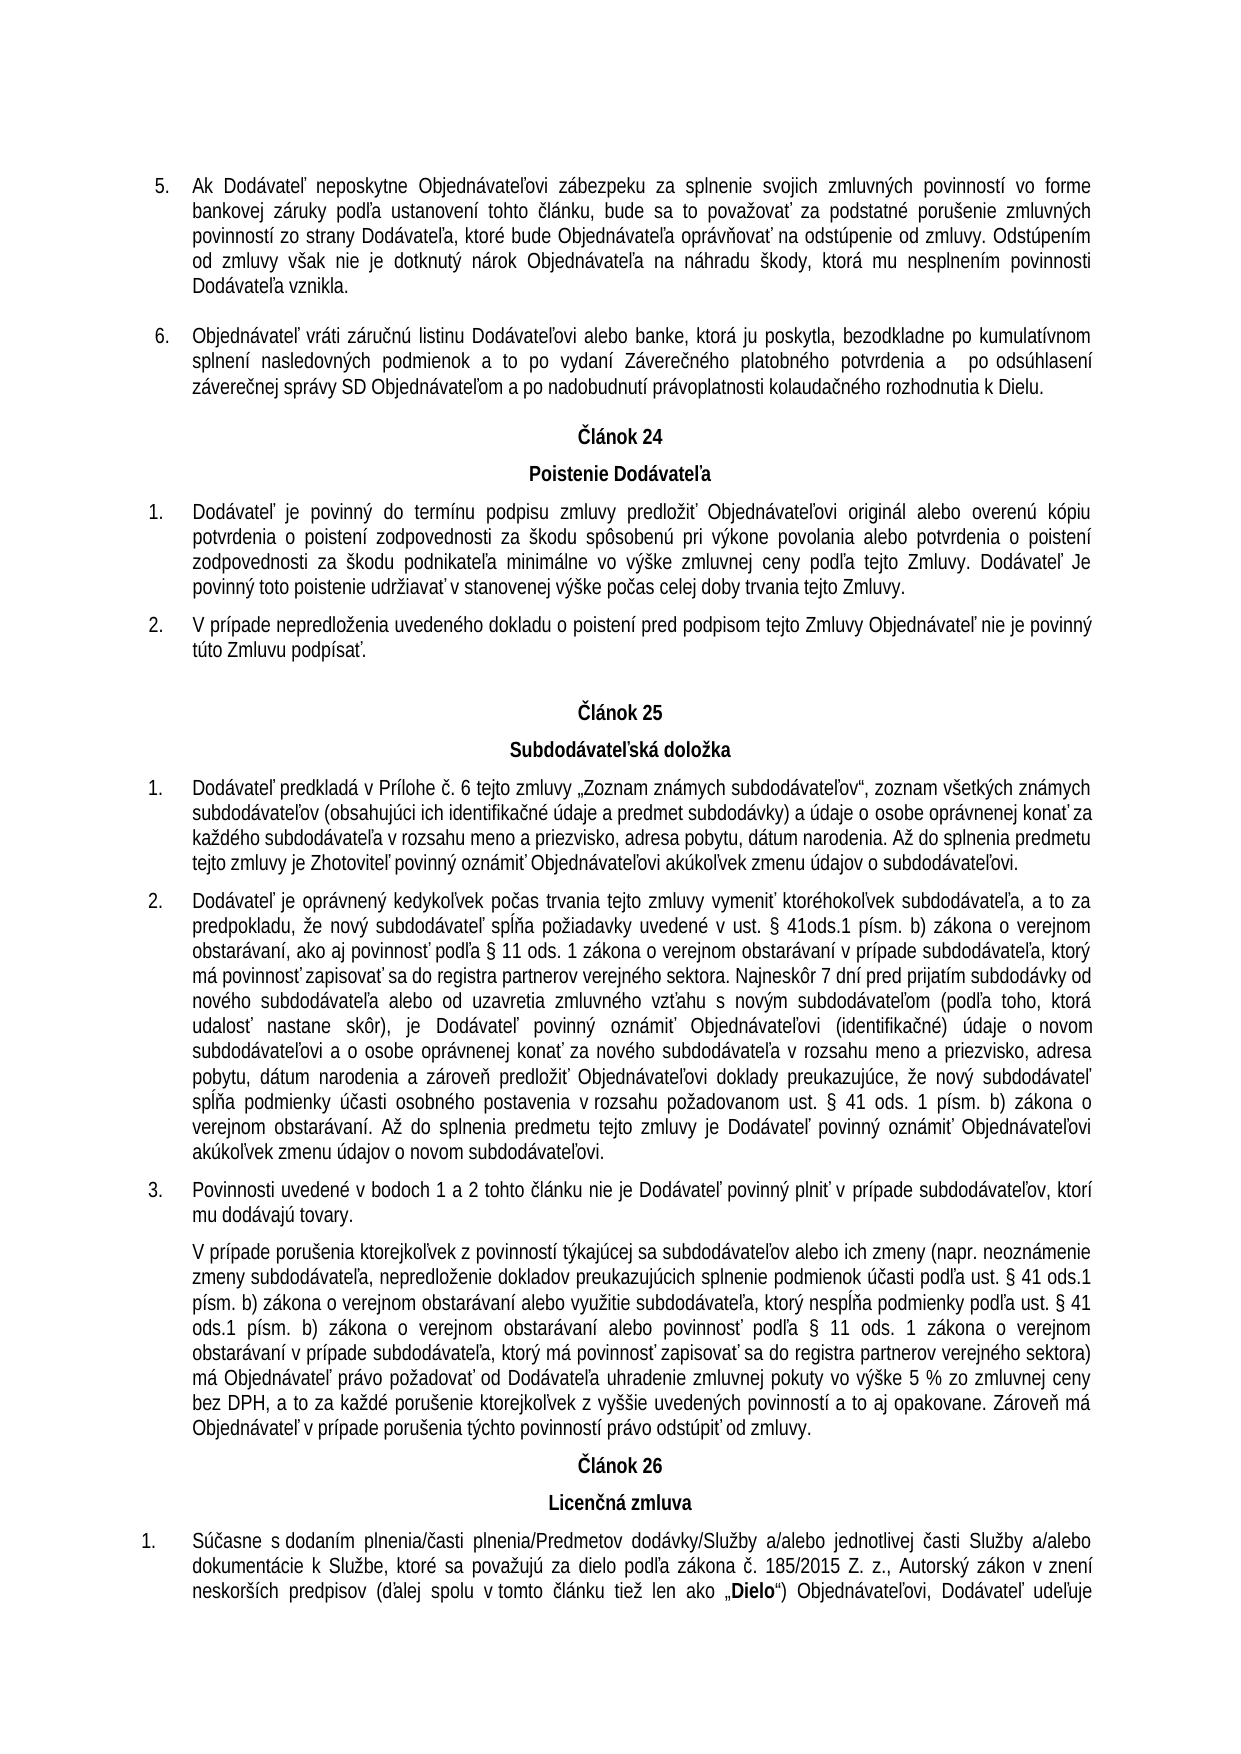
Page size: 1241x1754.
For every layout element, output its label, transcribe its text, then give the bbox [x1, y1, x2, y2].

list V prípade porušenia ktorejkoľvek z povinností týkajúcej sa subdodávateľov alebo ich zmeny (napr. neoznámenie zmeny subdodávateľa, nepredloženie dokladov preukazujúcich splnenie podmienok účasti podľa ust. § 41 ods.1 písm. b) zákona o verejnom obstarávaní alebo využitie subdodávateľa, ktorý nespĺňa podmienky podľa ust. § 41 ods.1 písm. b) zákona o verejnom obstarávaní alebo povinnosť podľa § 11 ods. 1 zákona o verejnom obstarávaní v prípade subdodávateľa, ktorý má povinnosť zapisovať sa do registra partnerov verejného sektora) má Objednávateľ právo požadovať od Dodávateľa uhradenie zmluvnej pokuty vo výške 5 % zo zmluvnej ceny bez DPH, a to za každé porušenie ktorejkoľvek z vyššie uvedených povinností a to aj opakovane. Zároveň má Objednávateľ v prípade porušenia týchto povinností právo odstúpiť od zmluvy. [192, 1239, 1093, 1440]
list Dodávateľ je oprávnený kedykoľvek počas trvania tejto zmluvy vymeniť ktoréhokoľvek subdodávateľa, a to za predpokladu, že nový subdodávateľ spĺňa požiadavky uvedené v ust. § 41ods.1 písm. b) zákona o verejnom obstarávaní, ako aj povinnosť podľa § 11 ods. 1 zákona o verejnom obstarávaní v prípade subdodávateľa, ktorý má povinnosť zapisovať sa do registra partnerov verejného sektora. Najneskôr 7 dní pred prijatím subdodávky od nového subdodávateľa alebo od uzavretia zmluvného vzťahu s novým subdodávateľom (podľa toho, ktorá udalosť nastane skôr), je Dodávateľ povinný oznámiť Objednávateľovi (identifikačné) údaje o novom subdodávateľovi a o osobe oprávnenej konať za nového subdodávateľa v rozsahu meno a priezvisko, adresa pobytu, dátum narodenia a zároveň predložiť Objednávateľovi doklady preukazujúce, že nový subdodávateľ spĺňa podmienky účasti osobného postavenia v rozsahu požadovanom ust. § 41 ods. 1 písm. b) zákona o verejnom obstarávaní. Až do splnenia predmetu tejto zmluvy je Dodávateľ povinný oznámiť Objednávateľovi akúkoľvek zmenu údajov o novom subdodávateľovi. [148, 888, 1093, 1164]
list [141, 1528, 1093, 1603]
list Dodávateľ predkladá v Prílohe č. 6 tejto zmluvy „Zoznam známych subdodávateľov“, zoznam všetkých známych subdodávateľov (obsahujúci ich identifikačné údaje a predmet subdodávky) a údaje o osobe oprávnenej konať za každého subdodávateľa v rozsahu meno a priezvisko, adresa pobytu, dátum narodenia. Až do splnenia predmetu tejto zmluvy je Zhotoviteľ povinný oznámiť Objednávateľovi akúkoľvek zmenu údajov o subdodávateľovi. [148, 775, 1093, 875]
text Článok 24 [148, 424, 1093, 449]
text Článok 25 [148, 700, 1093, 725]
text Licenčná zmluva [148, 1490, 1093, 1515]
text Článok 26 [148, 1452, 1093, 1478]
list Ak Dodávateľ neposkytne Objednávateľovi zábezpeku za splnenie svojich zmluvných povinností vo forme bankovej záruky podľa ustanovení tohto článku, bude sa to považovať za podstatné porušenie zmluvných povinností zo strany Dodávateľa, ktoré bude Objednávateľa oprávňovať na odstúpenie od zmluvy. Odstúpením od zmluvy však nie je dotknutý nárok Objednávateľa na náhradu škody, ktorá mu nesplnením povinnosti Dodávateľa vznikla. [154, 173, 1093, 298]
list Dodávateľ je povinný do termínu podpisu zmluvy predložiť Objednávateľovi originál alebo overenú kópiu potvrdenia o poistení zodpovednosti za škodu spôsobenú pri výkone povolania alebo potvrdenia o poistení zodpovednosti za škodu podnikateľa minimálne vo výške zmluvnej ceny podľa tejto Zmluvy. Dodávateľ Je povinný toto poistenie udržiavať v stanovenej výške počas celej doby trvania tejto Zmluvy. [148, 499, 1093, 599]
list Povinnosti uvedené v bodoch 1 a 2 tohto článku nie je Dodávateľ povinný plniť v prípade subdodávateľov, ktorí mu dodávajú tovary. [148, 1176, 1093, 1227]
text Poistenie Dodávateľa [148, 461, 1093, 486]
text Subdodávateľská doložka [148, 737, 1093, 762]
list V prípade nepredloženia uvedeného dokladu o poistení pred podpisom tejto Zmluvy Objednávateľ nie je povinný túto Zmluvu podpísať. [148, 612, 1093, 662]
list Objednávateľ vráti záručnú listinu Dodávateľovi alebo banke, ktorá ju poskytla, bezodkladne po kumulatívnom splnení nasledovných podmienok a to po vydaní Záverečného platobného potvrdenia a po odsúhlasení záverečnej správy SD Objednávateľom a po nadobudnutí právoplatnosti kolaudačného rozhodnutia k Dielu. [154, 323, 1093, 399]
